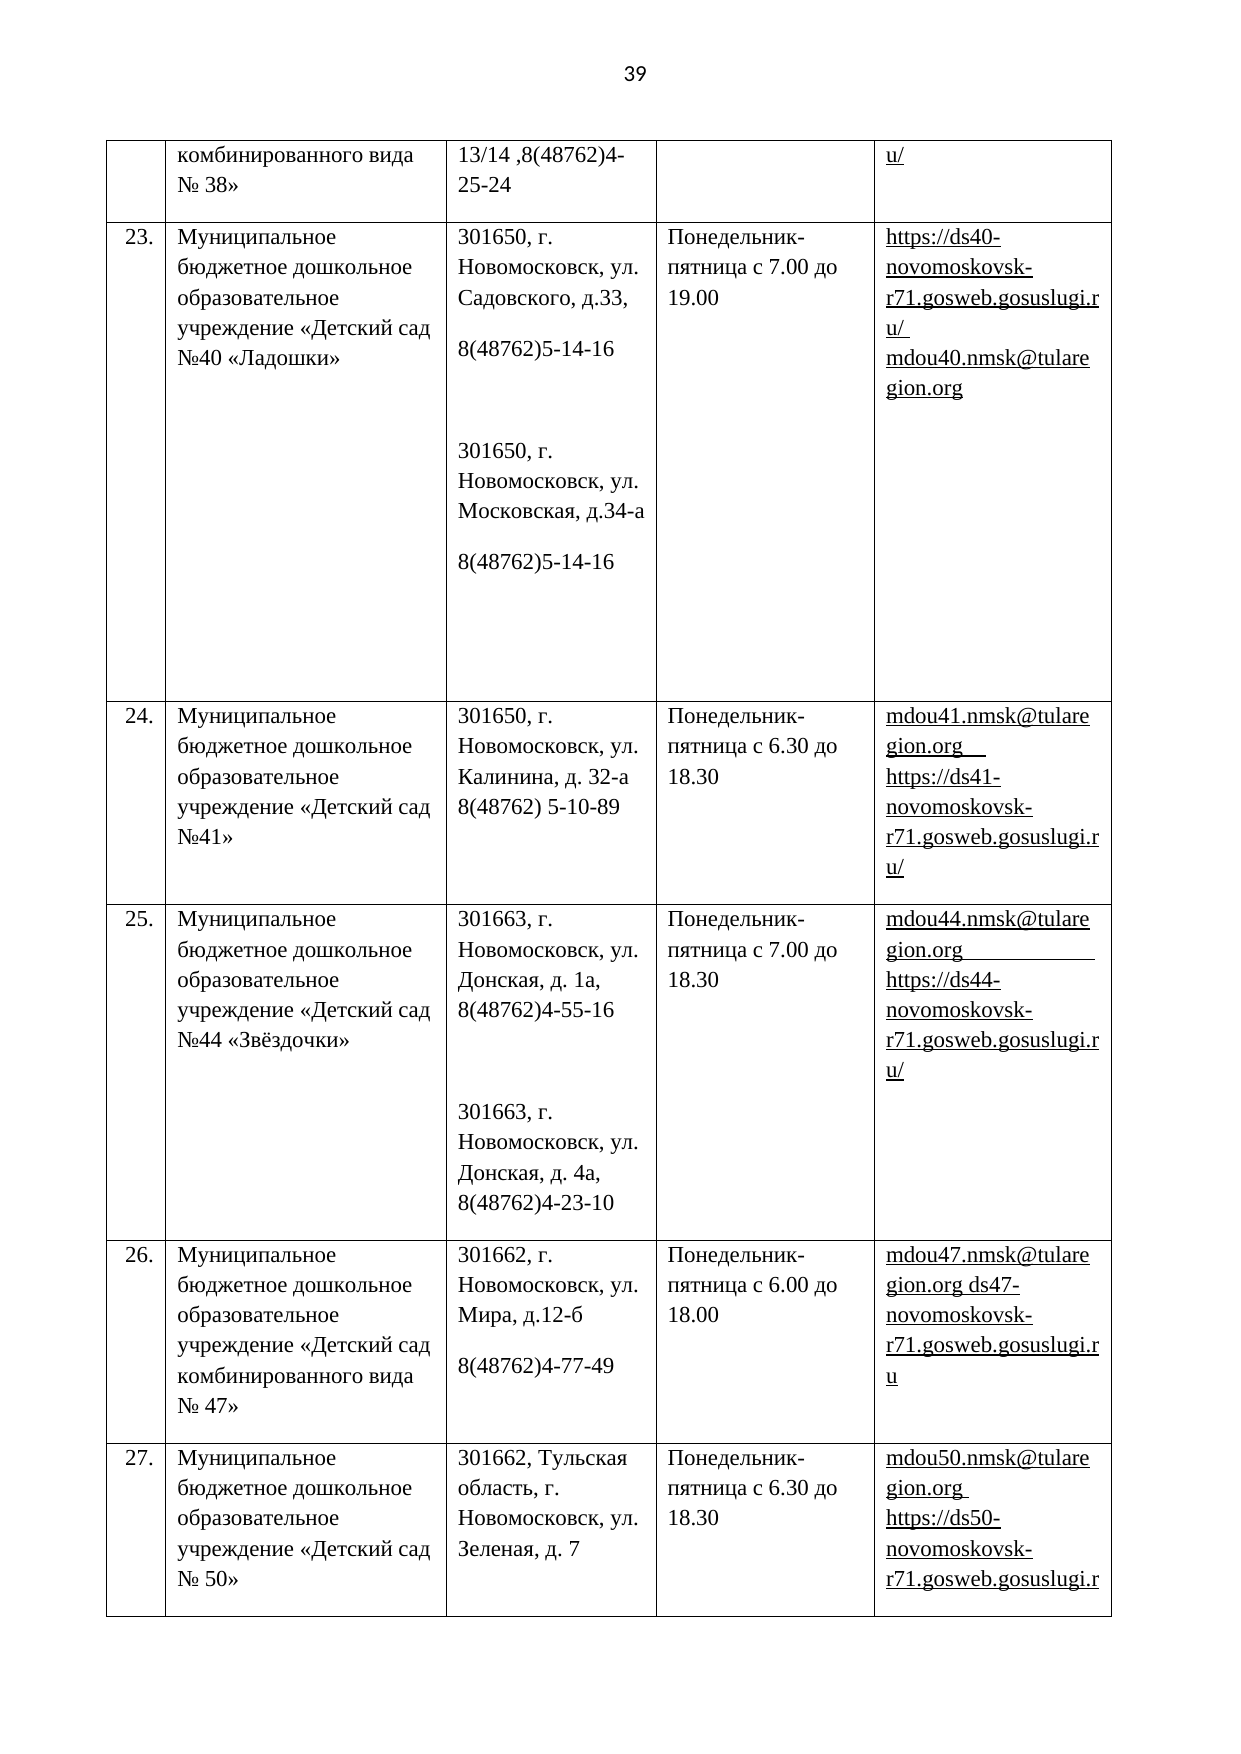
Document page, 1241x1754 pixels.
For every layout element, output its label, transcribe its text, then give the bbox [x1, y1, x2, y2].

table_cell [657, 141, 874, 222]
table_cell [107, 223, 165, 701]
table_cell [166, 1444, 446, 1616]
table_cell [107, 905, 165, 1240]
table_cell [447, 1444, 656, 1616]
table_cell mdou47.nmsk@tularegion.org ds47-novomoskovsk-r71.gosweb.gosuslugi.ru [875, 1241, 1111, 1443]
table_cell Понедельник-пятница с 7.00 до 18.30 [657, 905, 874, 1240]
table_cell Понедельник-пятница с 6.00 до 18.00 [657, 1241, 874, 1443]
table_cell [107, 141, 165, 222]
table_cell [657, 1444, 874, 1616]
table_cell [107, 1444, 165, 1616]
table_cell 301663, г. Новомосковск, ул. Донская, д. 1а, 8(48762)4-55-16 301663, г. Новомосковск, ул. Донская, д. 4а, 8(48762)4-23-10 [447, 905, 656, 1240]
table_cell [107, 1241, 165, 1443]
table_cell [447, 141, 656, 222]
table_cell mdou41.nmsk@tularegion.org https://ds41-novomoskovsk-r71.gosweb.gosuslugi.ru/ [875, 702, 1111, 904]
table_cell 301662, г. Новомосковск, ул. Мира, д.12-б 8(48762)4-77-49 [447, 1241, 656, 1443]
table_cell Муниципальное бюджетное дошкольное образовательное учреждение «Детский сад №44 «Звёздочки» [166, 905, 446, 1240]
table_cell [875, 141, 1111, 222]
table_cell Понедельник-пятница с 7.00 до 19.00 [657, 223, 874, 701]
table_cell Муниципальное бюджетное дошкольное образовательное учреждение «Детский сад №41» [166, 702, 446, 904]
table_cell Муниципальное бюджетное дошкольное образовательное учреждение «Детский сад комбинированного вида № 47» [166, 1241, 446, 1443]
table_cell [107, 702, 165, 904]
table_cell 301650, г. Новомосковск, ул. Калинина, д. 32-а 8(48762) 5-10-89 [447, 702, 656, 904]
table_cell https://ds40-novomoskovsk-r71.gosweb.gosuslugi.ru/ mdou40.nmsk@tularegion.org [875, 223, 1111, 701]
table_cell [166, 141, 446, 222]
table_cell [875, 1444, 1111, 1616]
table_cell Понедельник-пятница с 6.30 до 18.30 [657, 702, 874, 904]
table_cell 301650, г. Новомосковск, ул. Садовского, д.33, 8(48762)5-14-16 301650, г. Новомосковск, ул. Московская, д.34-а 8(48762)5-14-16 [447, 223, 656, 701]
table_cell Муниципальное бюджетное дошкольное образовательное учреждение «Детский сад №40 «Ладошки» [166, 223, 446, 701]
table_cell mdou44.nmsk@tularegion.org https://ds44-novomoskovsk-r71.gosweb.gosuslugi.ru/ [875, 905, 1111, 1240]
